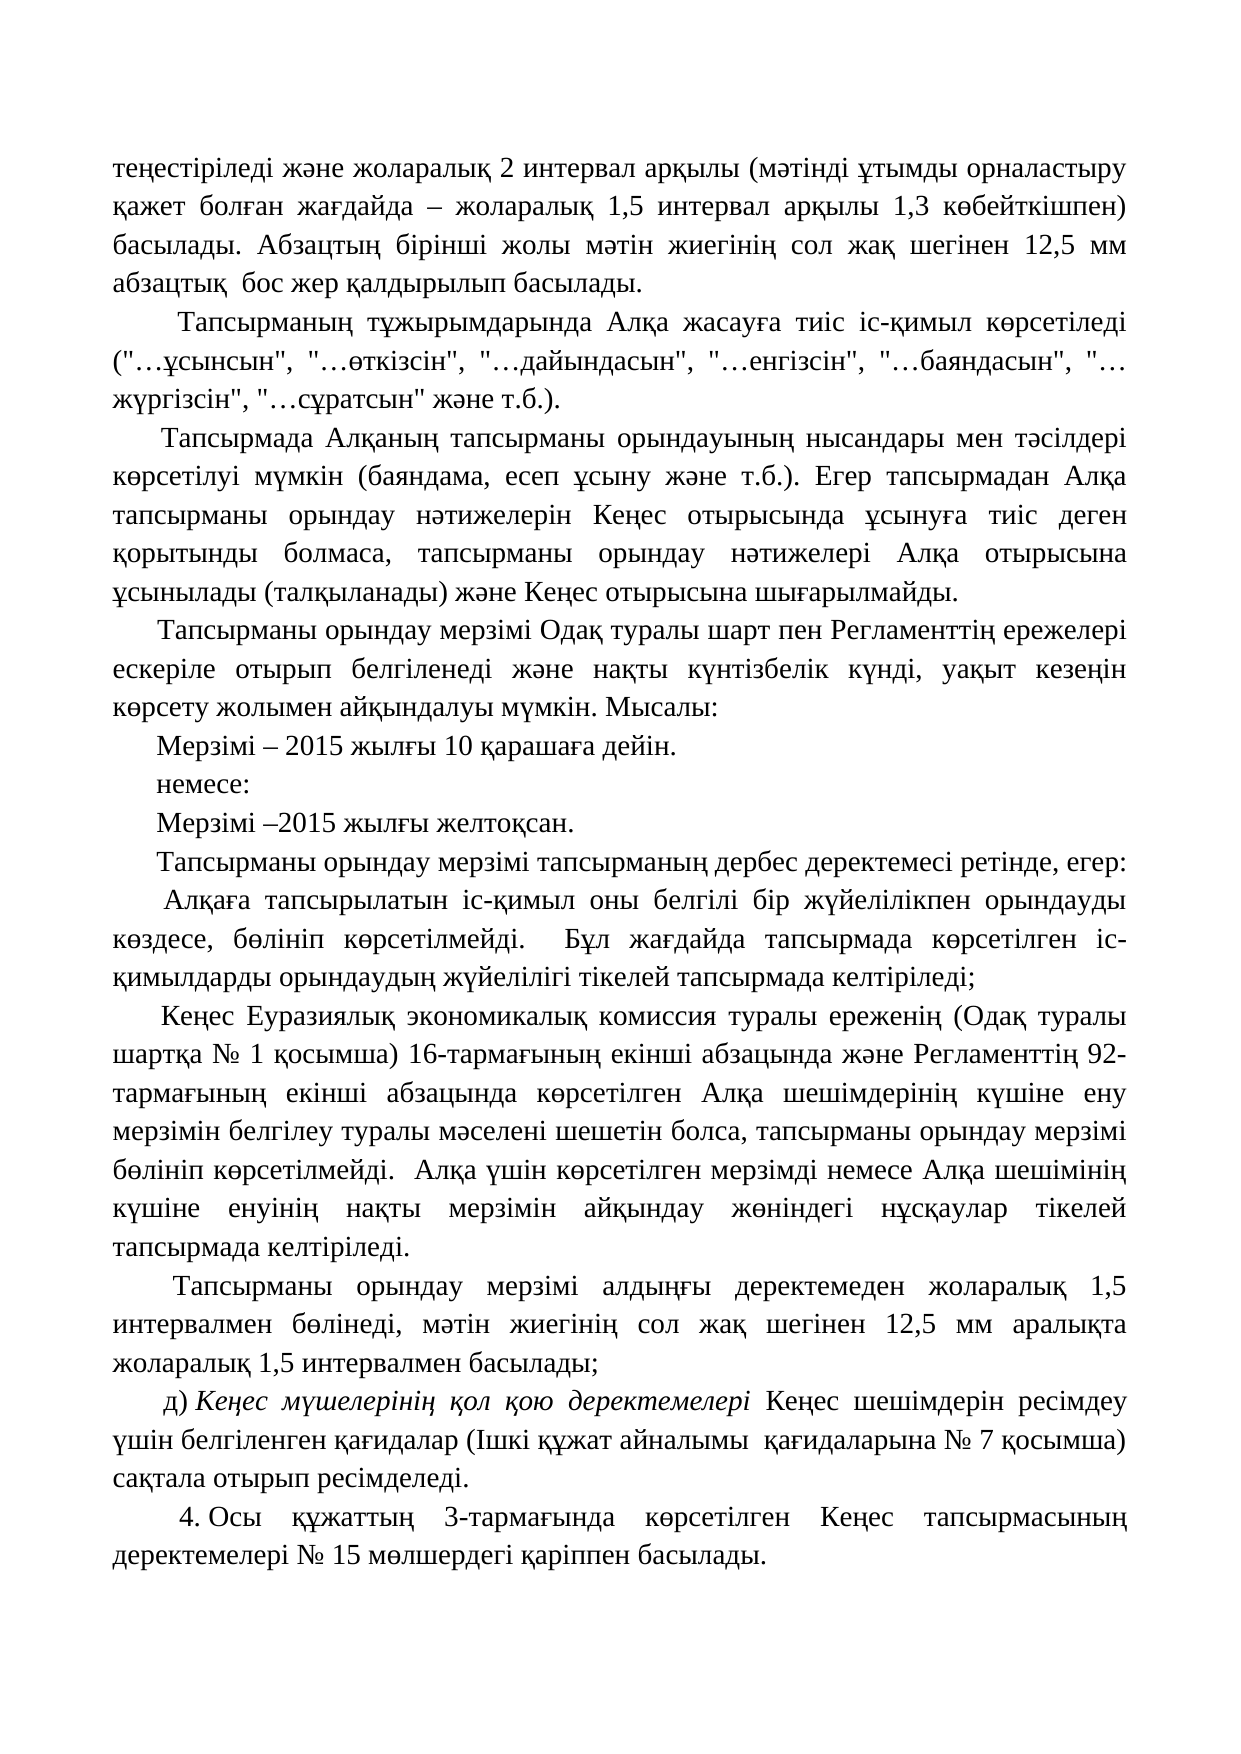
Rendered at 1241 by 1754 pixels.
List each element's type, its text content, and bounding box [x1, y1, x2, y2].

text 4. Осы құжаттың 3-тармағында көрсетілген Кеңес тапсырмасының деректемелері № 15 мөлшердегі қаріппен басылады. [112, 1499, 1128, 1571]
text Мерзімі –2015 жылғы желтоқсан. [112, 805, 1128, 839]
text немесе: [112, 767, 1128, 800]
text Мерзімі – 2015 жылғы 10 қарашаға дейін. [112, 728, 1128, 762]
text Тапсырманың тұжырымдарында Алқа жасауға тиіс іс-қимыл көрсетіледі ("…ұсынсын", "…өткізсін", "…дайындасын", "…енгізсін", "…баяндасын", "…жүргізсін", "…сұратсын" және т.б.). [112, 304, 1128, 415]
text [112, 150, 1128, 299]
text Тапсырманы орындау мерзімі Одақ туралы шарт пен Регламенттің ережелері ескеріле отырып белгіленеді және нақты күнтізбелік күнді, уақыт кезеңін көрсету жолымен айқындалуы мүмкін. Мысалы: [112, 612, 1128, 723]
text Тапсырманы орындау мерзімі алдыңғы деректемеден жоларалық 1,5 интервалмен бөлінеді, мәтін жиегінің сол жақ шегінен 12,5 мм аралықта жоларалық 1,5 интервалмен басылады; [112, 1268, 1128, 1378]
text Кеңес Еуразиялық экономикалық комиссия туралы ереженің (Одақ туралы шартқа № 1 қосымша) 16-тармағының екінші абзацында және Регламенттің 92-тармағының екінші абзацында көрсетілген Алқа шешімдерінің күшіне ену мерзімін белгілеу туралы мәселені шешетін болса, тапсырманы орындау мерзімі бөлініп көрсетілмейді. Алқа үшін көрсетілген мерзімді немесе Алқа шешімінің күшіне енуінің нақты мерзімін айқындау жөніндегі нұсқаулар тікелей тапсырмада келтіріледі. [112, 998, 1128, 1263]
text д) Кеңес мүшелерінің қол қою деректемелері Кеңес шешімдерін ресімдеу үшін белгіленген қағидалар (Ішкі құжат айналымы қағидаларына № 7 қосымша) сақтала отырып ресімделеді. [112, 1383, 1128, 1494]
text Тапсырмада Алқаның тапсырманы орындауының нысандары мен тәсілдері көрсетілуі мүмкін (баяндама, есеп ұсыну және т.б.). Егер тапсырмадан Алқа тапсырманы орындау нәтижелерін Кеңес отырысында ұсынуға тиіс деген қорытынды болмаса, тапсырманы орындау нәтижелері Алқа отырысына ұсынылады (талқыланады) және Кеңес отырысына шығарылмайды. [112, 420, 1128, 607]
text Алқаға тапсырылатын іс-қимыл оны белгілі бір жүйелілікпен орындауды көздесе, бөлініп көрсетілмейді. Бұл жағдайда тапсырмада көрсетілген іс-қимылдарды орындаудың жүйелілігі тікелей тапсырмада келтіріледі; [112, 882, 1128, 993]
text Тапсырманы орындау мерзімі тапсырманың дербес деректемесі ретінде, егер: [112, 844, 1128, 877]
